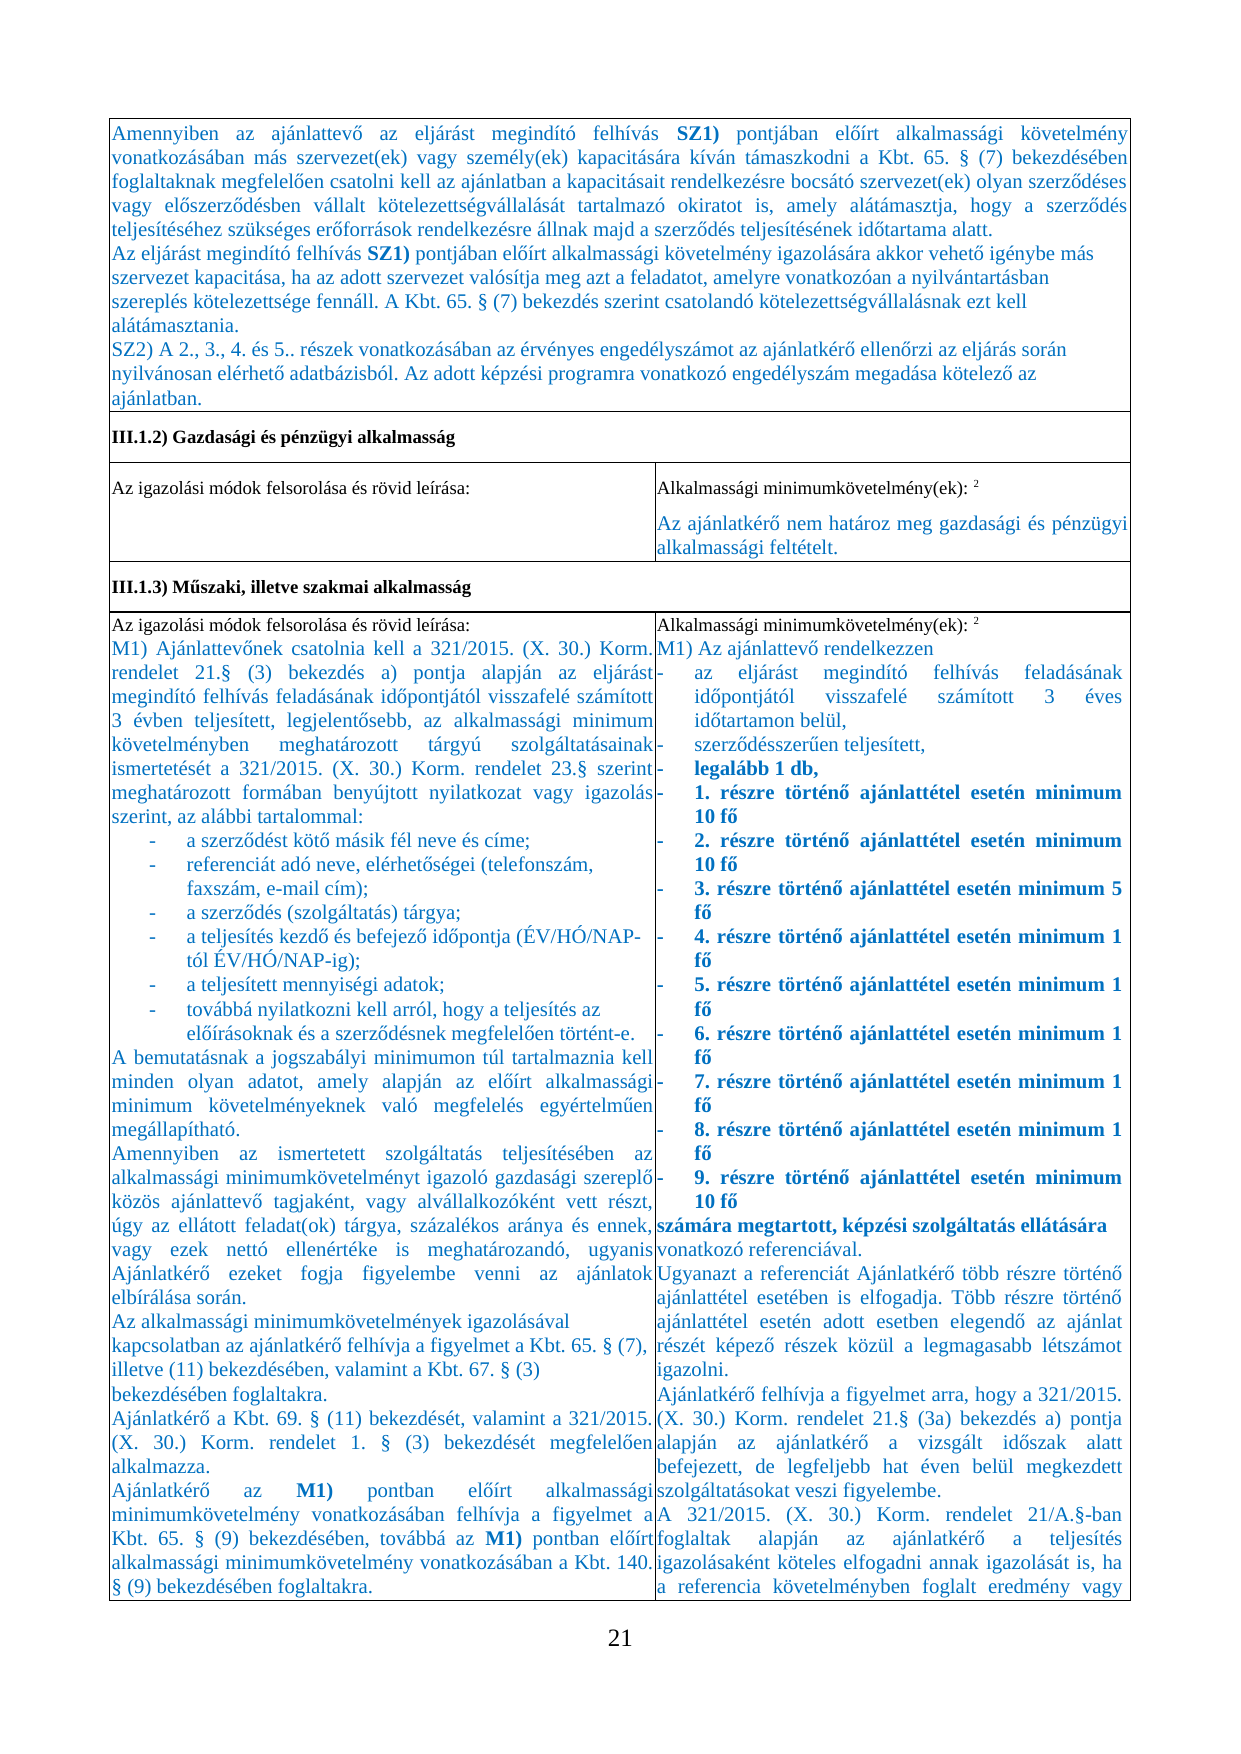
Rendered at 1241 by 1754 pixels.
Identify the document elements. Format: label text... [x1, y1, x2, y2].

table_cell Alkalmassági minimumkövetelmény(ek): 2 Az ajánlatkérő nem határoz meg gazdasági és pénzügyi alkalmassági feltételt. [656, 463, 1130, 561]
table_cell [110, 613, 655, 1599]
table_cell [656, 613, 1130, 1599]
table_cell Az igazolási módok felsorolása és rövid leírása: [110, 463, 655, 561]
table_cell III.1.3) Műszaki, illetve szakmai alkalmasság [110, 562, 1130, 611]
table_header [110, 119, 1130, 411]
table_cell III.1.2) Gazdasági és pénzügyi alkalmasság [110, 412, 1130, 462]
